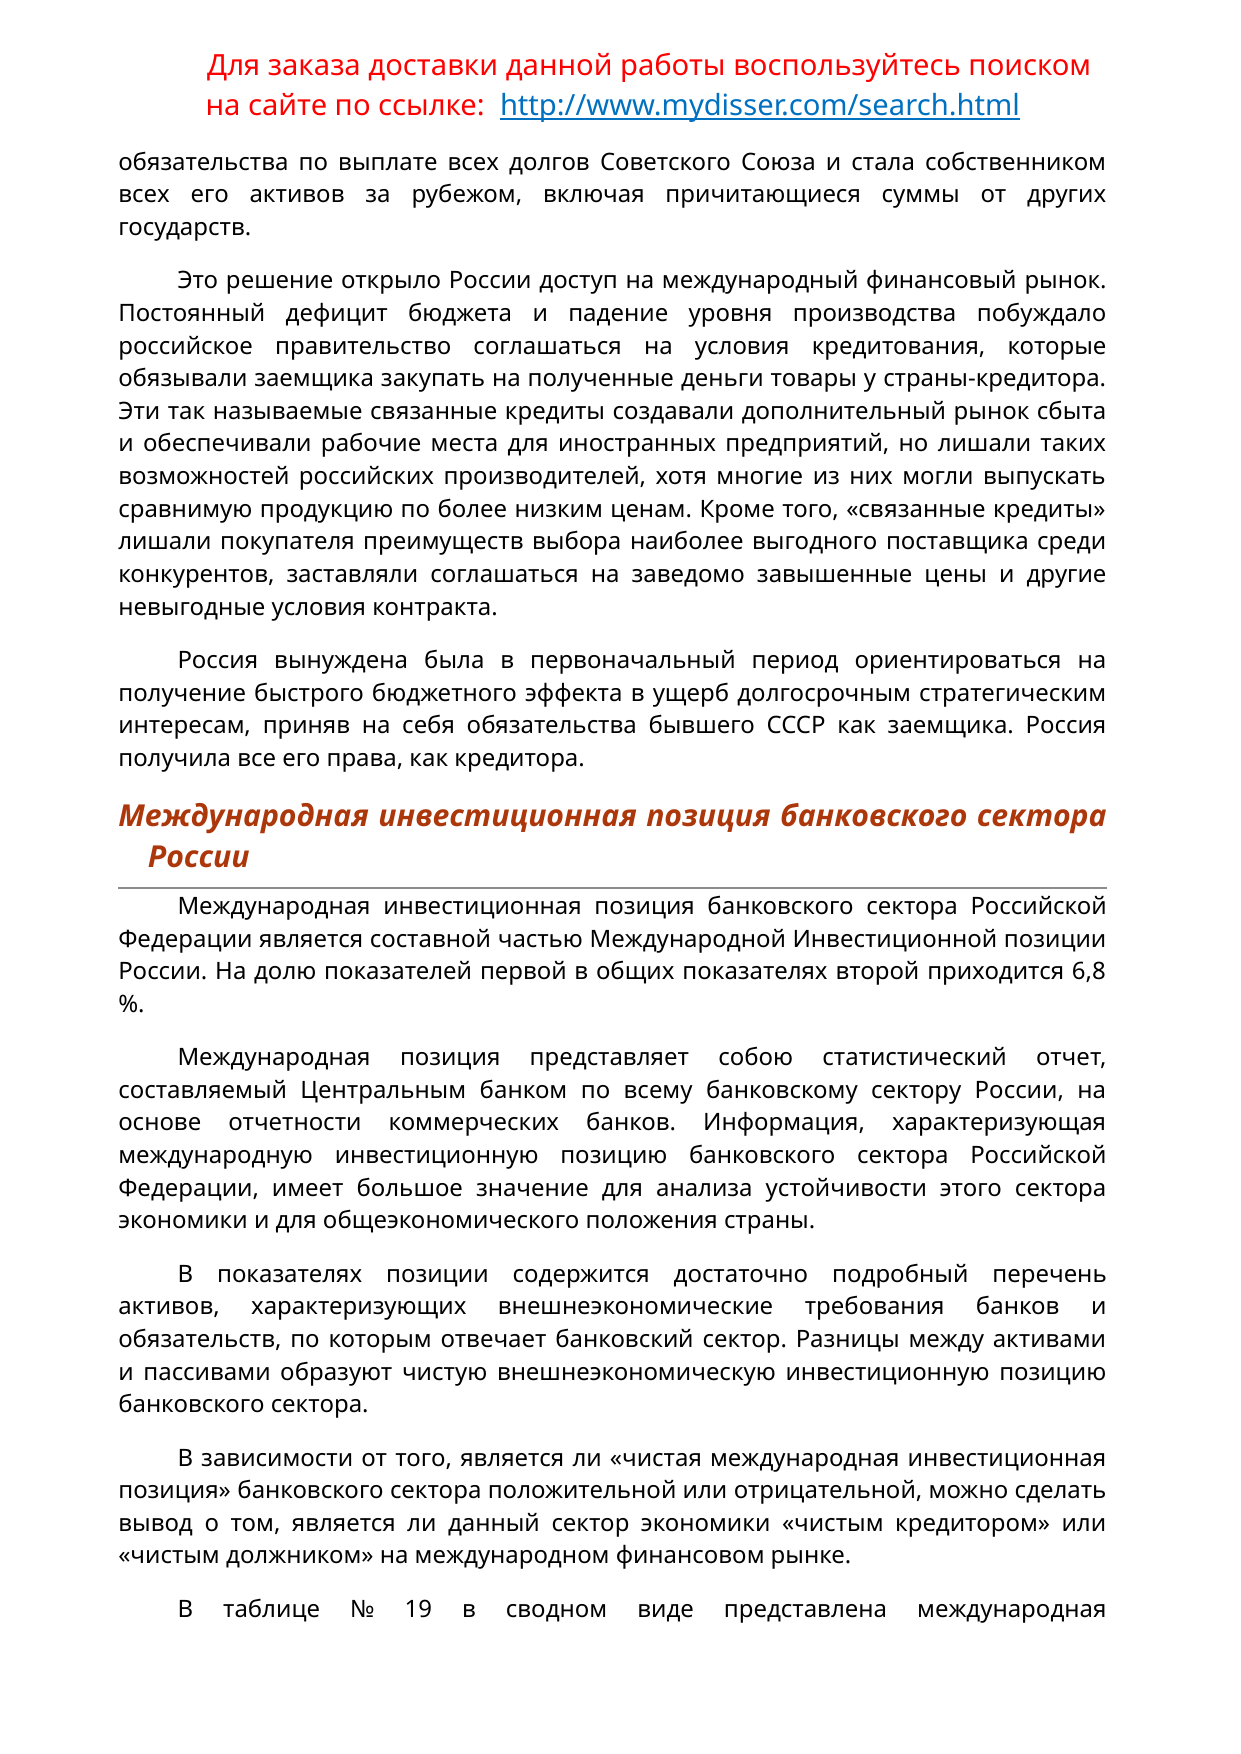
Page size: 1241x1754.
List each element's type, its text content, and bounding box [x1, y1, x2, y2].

subtitle Международная инвестиционная позиция банковского сектора России [118, 794, 1107, 887]
